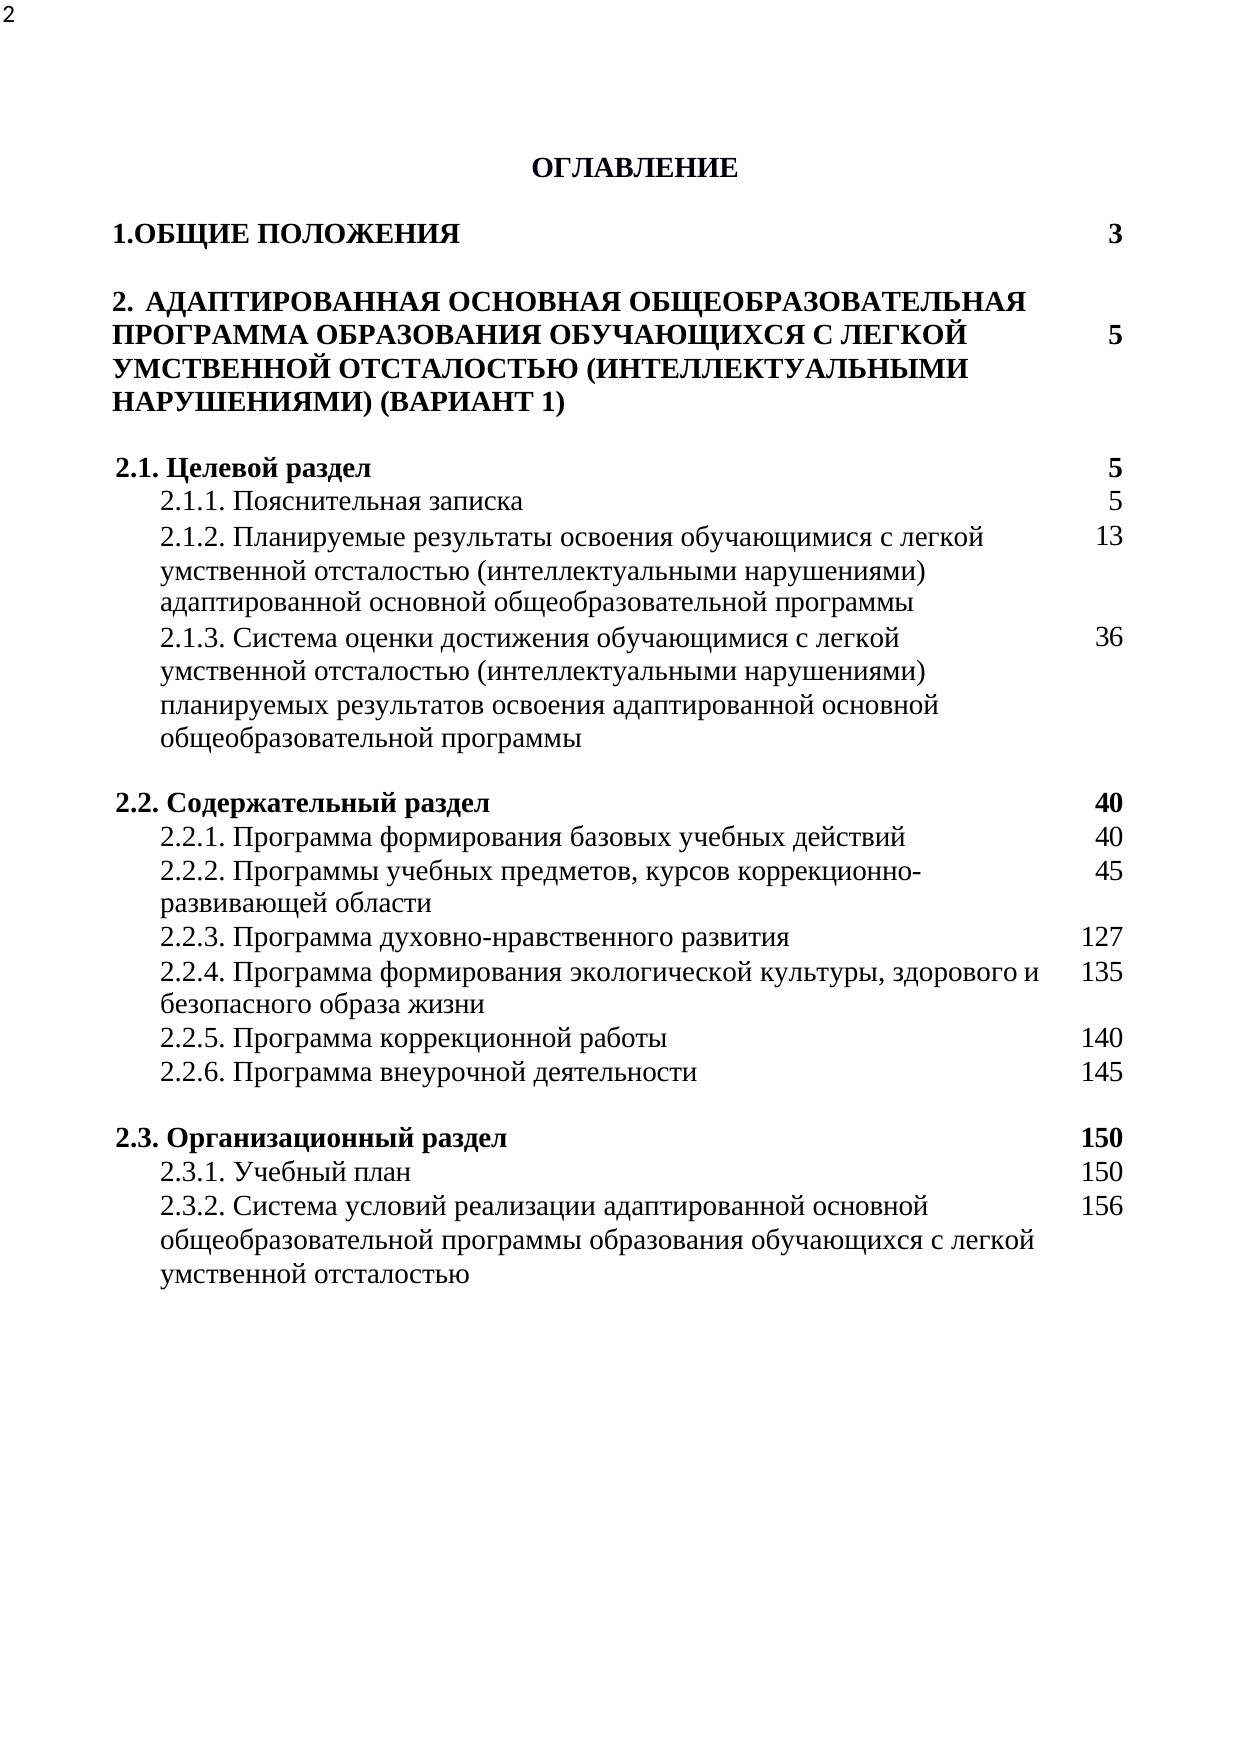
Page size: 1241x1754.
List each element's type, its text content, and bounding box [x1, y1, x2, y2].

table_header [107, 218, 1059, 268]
subtitle ОГЛАВЛЕНИЕ [103, 150, 1166, 183]
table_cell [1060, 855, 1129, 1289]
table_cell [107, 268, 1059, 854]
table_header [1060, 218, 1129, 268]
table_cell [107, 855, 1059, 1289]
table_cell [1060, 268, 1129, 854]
